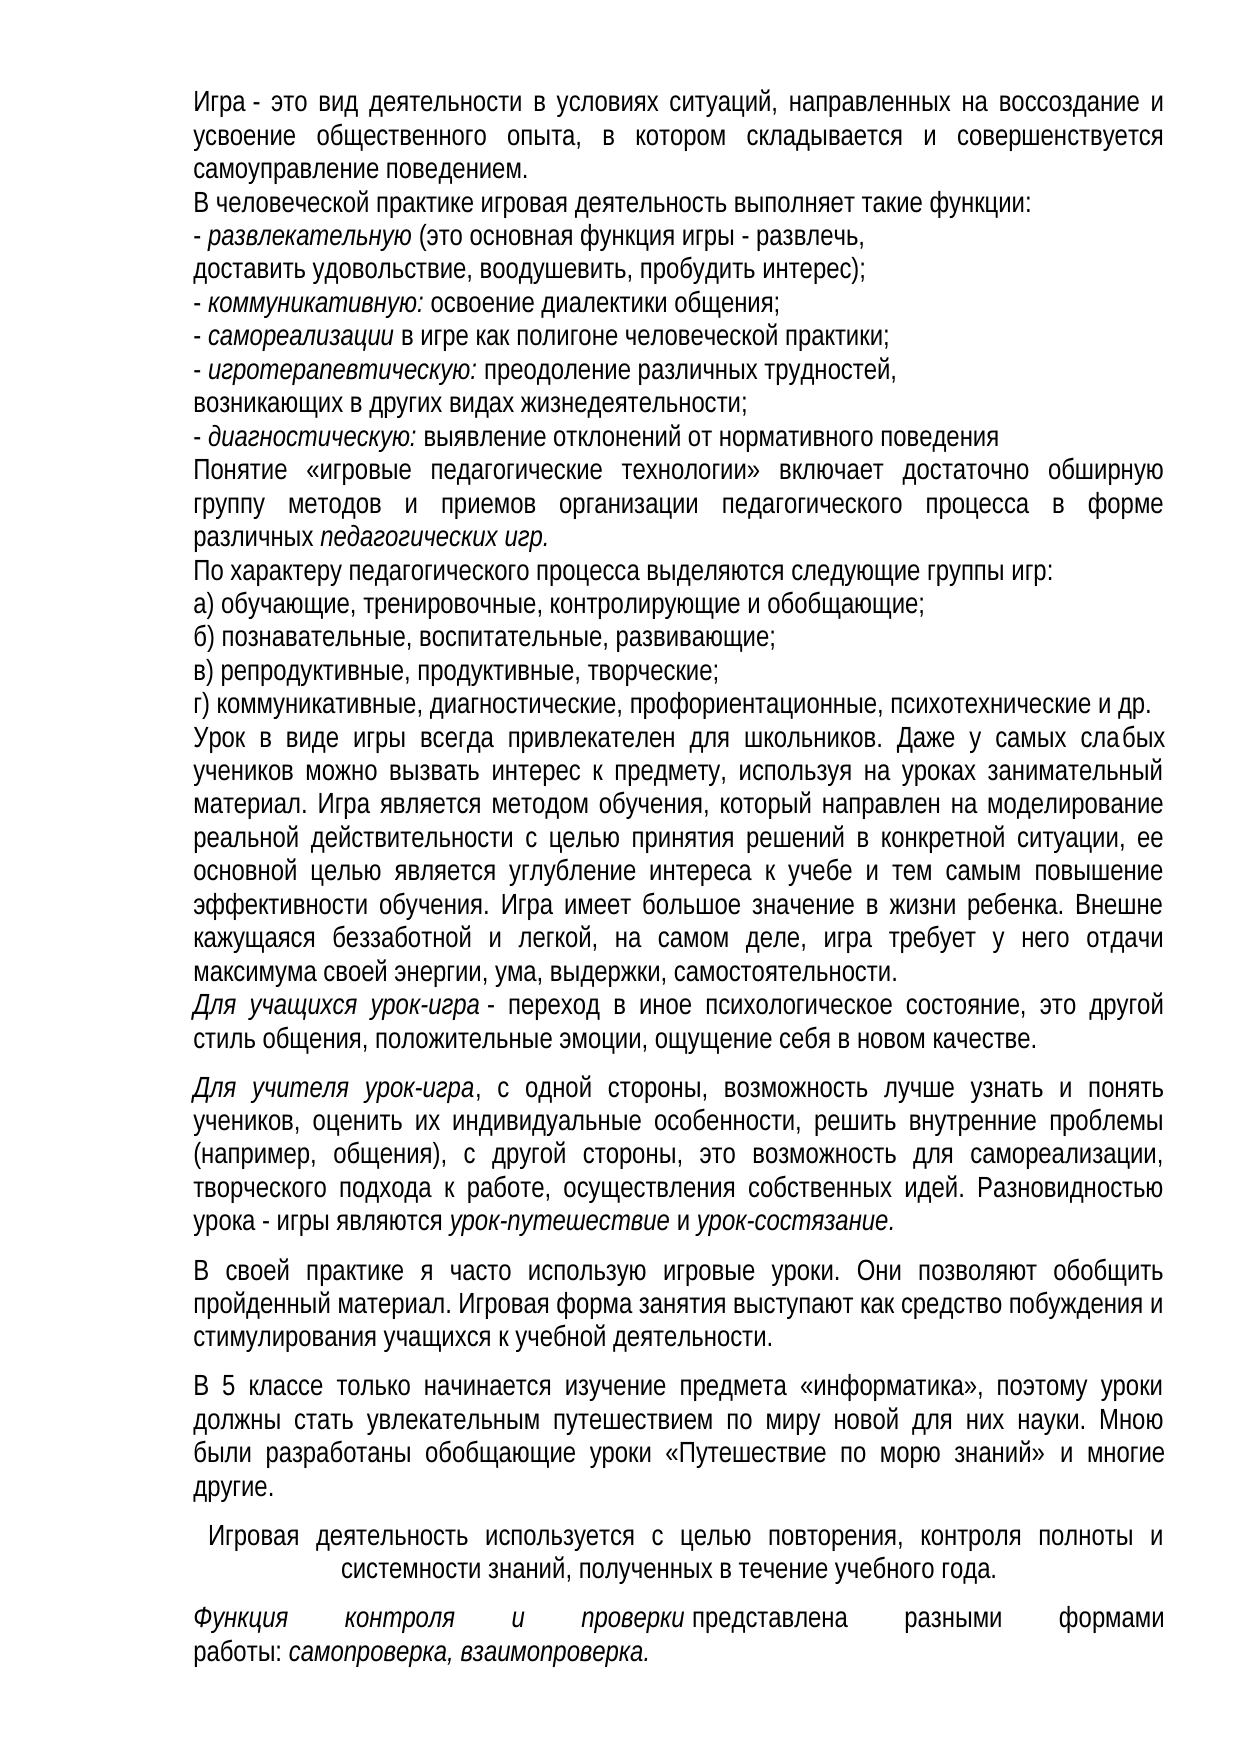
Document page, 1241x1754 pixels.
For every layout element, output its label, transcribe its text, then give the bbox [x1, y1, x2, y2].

text В своей практике я часто использую игровые уроки. Они позволяют обобщить пройденный материал. Игровая форма занятия выступают как средство побуждения и стимулирования учащихся к учебной деятельности. [193, 1253, 1165, 1353]
text В человеческой практике игровая деятельность выполняет такие функции: [193, 185, 1165, 218]
text Для учителя урок-игра, с одной стороны, возможность лучше узнать и понять учеников, оценить их индивидуальные особенности, решить внутренние проблемы (например, общения), с другой стороны, это возможность для самореализации, творческого подхода к работе, осуществления собственных идей. Разновидностью урока - игры являются урок-путешествие и урок-состязание. [193, 1070, 1165, 1237]
text - развлекательную (это основная функция игры - развлечь, [193, 218, 1165, 252]
text Для учащихся урок-игра - переход в иное психологическое состояние, это другой стиль общения, положительные эмоции, ощущение себя в новом качестве. [193, 987, 1165, 1054]
text Понятие «игровые педагогические технологии» включает достаточно обширную группу методов и приемов организации педагогического процесса в форме различных педагогических игр. [193, 452, 1165, 553]
text - игротерапевтическую: преодоление различных трудностей, [193, 352, 1165, 385]
text Функция контроля и проверки представлена разными формами работы: самопроверка, взаимопроверка. [193, 1600, 1165, 1667]
text а) обучающие, тренировочные, контролирующие и обобщающие; [193, 586, 1165, 619]
text В 5 классе только начинается изучение предмета «информатика», поэтому уроки должны стать увлекательным путешествием по миру новой для них науки. Мною были разработаны обобщающие уроки «Путешествие по морю знаний» и многие другие. [193, 1368, 1165, 1502]
text По характеру педагогического процесса выделяются следующие группы игр: [193, 553, 1165, 586]
text г) коммуникативные, диагностические, профориентационные, психотехнические и др. [193, 686, 1165, 720]
text Игровая деятельность используется с целью повторения, контроля полноты и системности знаний, полученных в течение учебного года. [208, 1518, 1165, 1585]
text Урок в виде игры всегда привлекателен для школьников. Даже у самых слабых учеников можно вызвать интерес к предмету, используя на уроках занимательный материал. Игра является методом обучения, который направлен на моделирование реальной действительности с целью принятия решений в конкретной ситуации, ее основной целью является углубление интереса к учебе и тем самым повышение эффективности обучения. Игра имеет большое значение в жизни ребенка. Внешне кажущаяся беззаботной и легкой, на самом деле, игра требует у него отдачи максимума своей энергии, ума, выдержки, самостоятельности. [193, 720, 1165, 987]
text - диагностическую: выявление отклонений от нормативного поведения [193, 419, 1165, 452]
text - самореализации в игре как полигоне человеческой практики; [193, 318, 1165, 352]
text возникающих в других видах жизнедеятельности; [193, 385, 1165, 419]
text доставить удовольствие, воодушевить, пробудить интерес); [193, 252, 1165, 285]
text Игра - это вид деятельности в условиях ситуаций, направленных на воссоздание и усвоение общественного опыта, в котором складывается и совершенствуется самоуправление поведением. [193, 84, 1165, 185]
text б) познавательные, воспитательные, развивающие; [193, 619, 1165, 653]
text в) репродуктивные, продуктивные, творческие; [193, 653, 1165, 686]
text - коммуникативную: освоение диалектики общения; [193, 285, 1165, 318]
